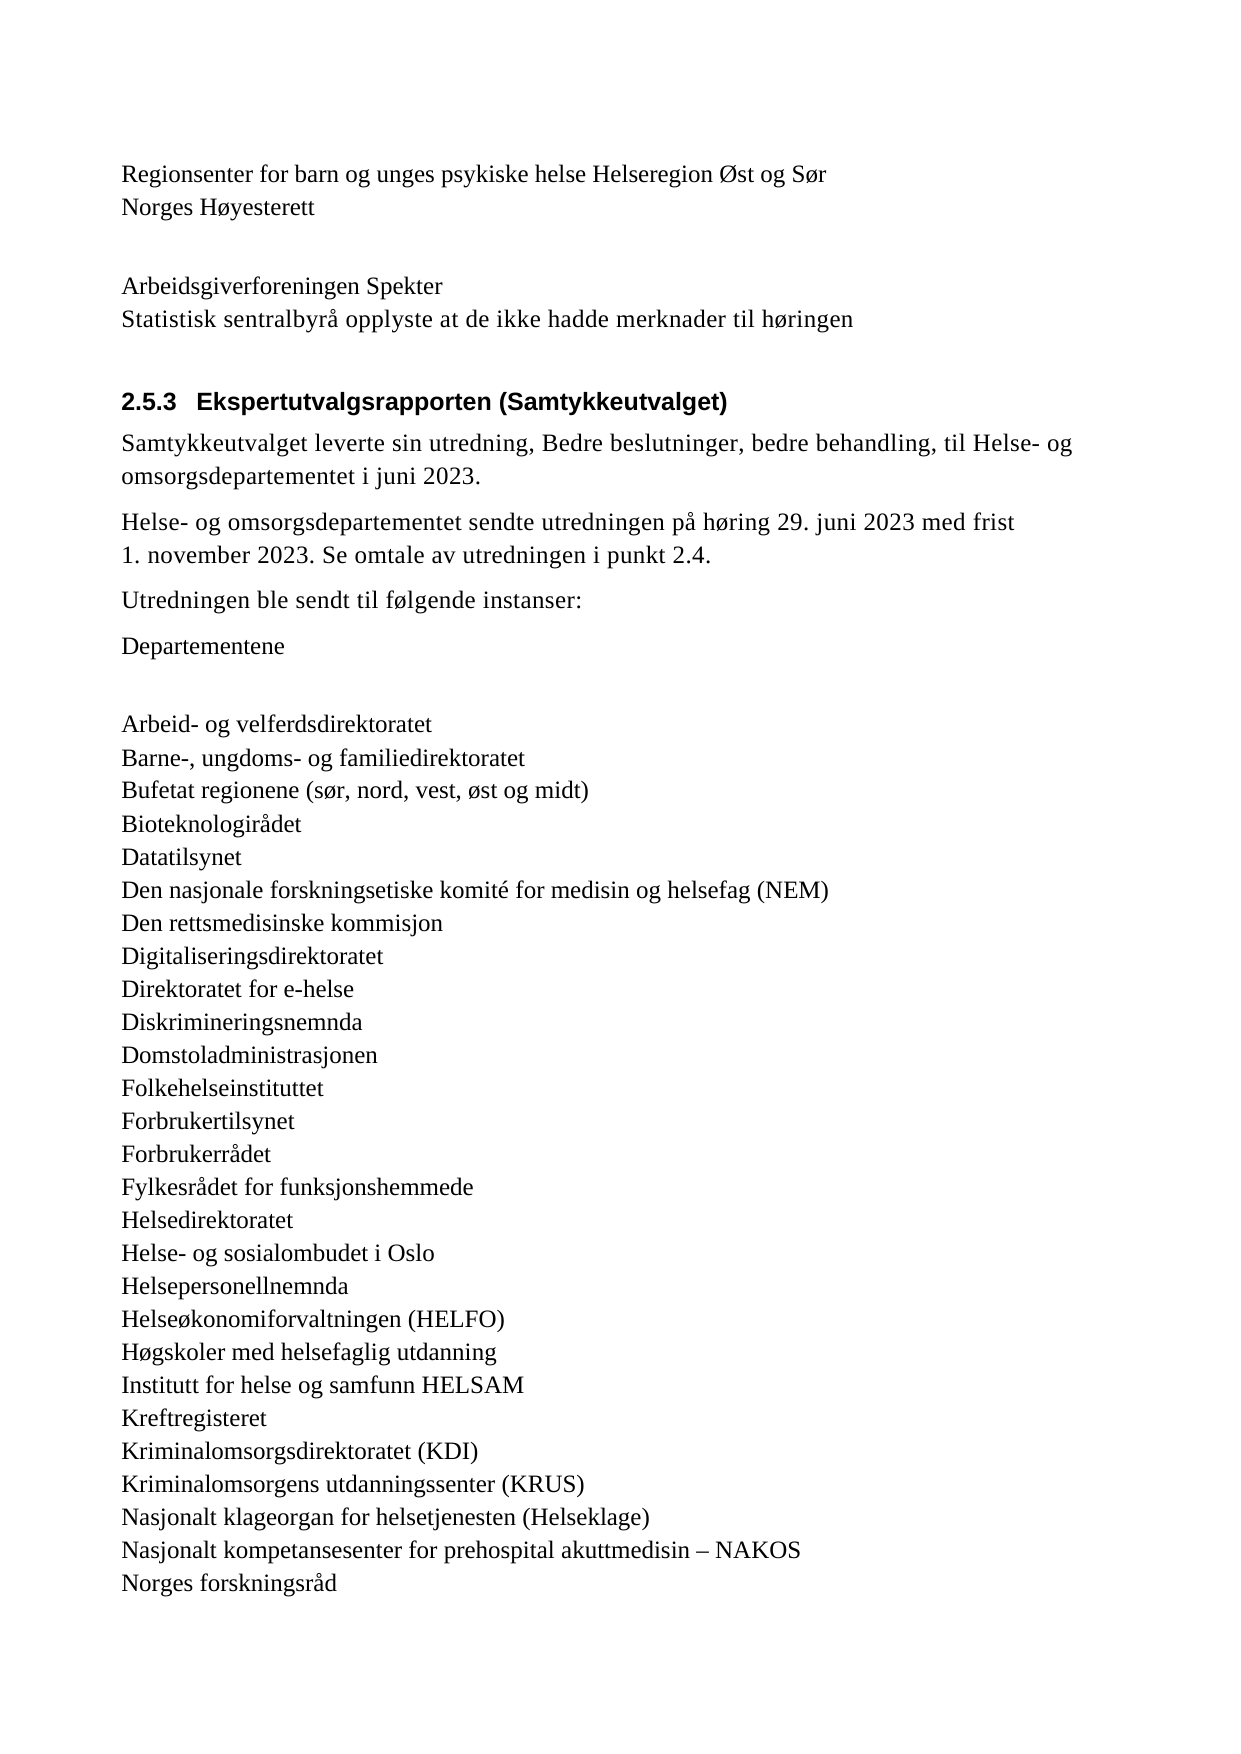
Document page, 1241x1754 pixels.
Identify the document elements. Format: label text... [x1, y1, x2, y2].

list Den rettsmedisinske kommisjon [121, 908, 1119, 936]
list Datatilsynet [121, 842, 1119, 870]
text Statistisk sentralbyrå opplyste at de ikke hadde merknader til høringen [121, 304, 1119, 333]
list Digitaliseringsdirektoratet [121, 941, 1119, 969]
list Helseøkonomiforvaltningen (HELFO) [121, 1304, 1119, 1333]
text Helse- og omsorgsdepartementet sendte utredningen på høring 29. juni 2023 med frist 1. november 2023. Se omtale av utredningen i punkt 2.4. [121, 507, 1119, 569]
list Arbeid- og velferdsdirektoratet [121, 709, 1119, 738]
list Kriminalomsorgsdirektoratet (KDI) [121, 1436, 1119, 1465]
text Utredningen ble sendt til følgende instanser: [121, 586, 1119, 614]
list Forbrukertilsynet [121, 1106, 1119, 1134]
list Regionsenter for barn og unges psykiske helse Helseregion Øst og Sør [121, 159, 1119, 188]
subtitle Ekspertutvalgsrapporten (Samtykkeutvalget) [121, 387, 1119, 416]
list Institutt for helse og samfunn HELSAM [121, 1370, 1119, 1399]
list Arbeidsgiverforeningen Spekter [121, 271, 1119, 300]
list Norges forskningsråd [121, 1568, 1119, 1597]
list Nasjonalt kompetansesenter for prehospital akuttmedisin – NAKOS [121, 1535, 1119, 1564]
list Nasjonalt klageorgan for helsetjenesten (Helseklage) [121, 1502, 1119, 1531]
list Departementene [121, 631, 1119, 660]
list Høgskoler med helsefaglig utdanning [121, 1337, 1119, 1366]
list Domstoladministrasjonen [121, 1040, 1119, 1068]
list Bioteknologirådet [121, 809, 1119, 837]
list Den nasjonale forskningsetiske komité for medisin og helsefag (NEM) [121, 875, 1119, 903]
list Kriminalomsorgens utdanningssenter (KRUS) [121, 1469, 1119, 1498]
list Folkehelseinstituttet [121, 1073, 1119, 1102]
list Norges Høyesterett [121, 192, 1119, 221]
text Samtykkeutvalget leverte sin utredning, Bedre beslutninger, bedre behandling, til Helse- og omsorgsdepartementet i juni 2023. [121, 428, 1119, 490]
list Kreftregisteret [121, 1403, 1119, 1432]
list Bufetat regionene (sør, nord, vest, øst og midt) [121, 776, 1119, 804]
list Helsedirektoratet [121, 1205, 1119, 1234]
list Helse- og sosialombudet i Oslo [121, 1238, 1119, 1267]
list Direktoratet for e-helse [121, 974, 1119, 1002]
list Helsepersonellnemnda [121, 1271, 1119, 1300]
list Forbrukerrådet [121, 1139, 1119, 1168]
list Barne-, ungdoms- og familiedirektoratet [121, 743, 1119, 771]
list Fylkesrådet for funksjonshemmede [121, 1172, 1119, 1201]
list Diskrimineringsnemnda [121, 1007, 1119, 1036]
